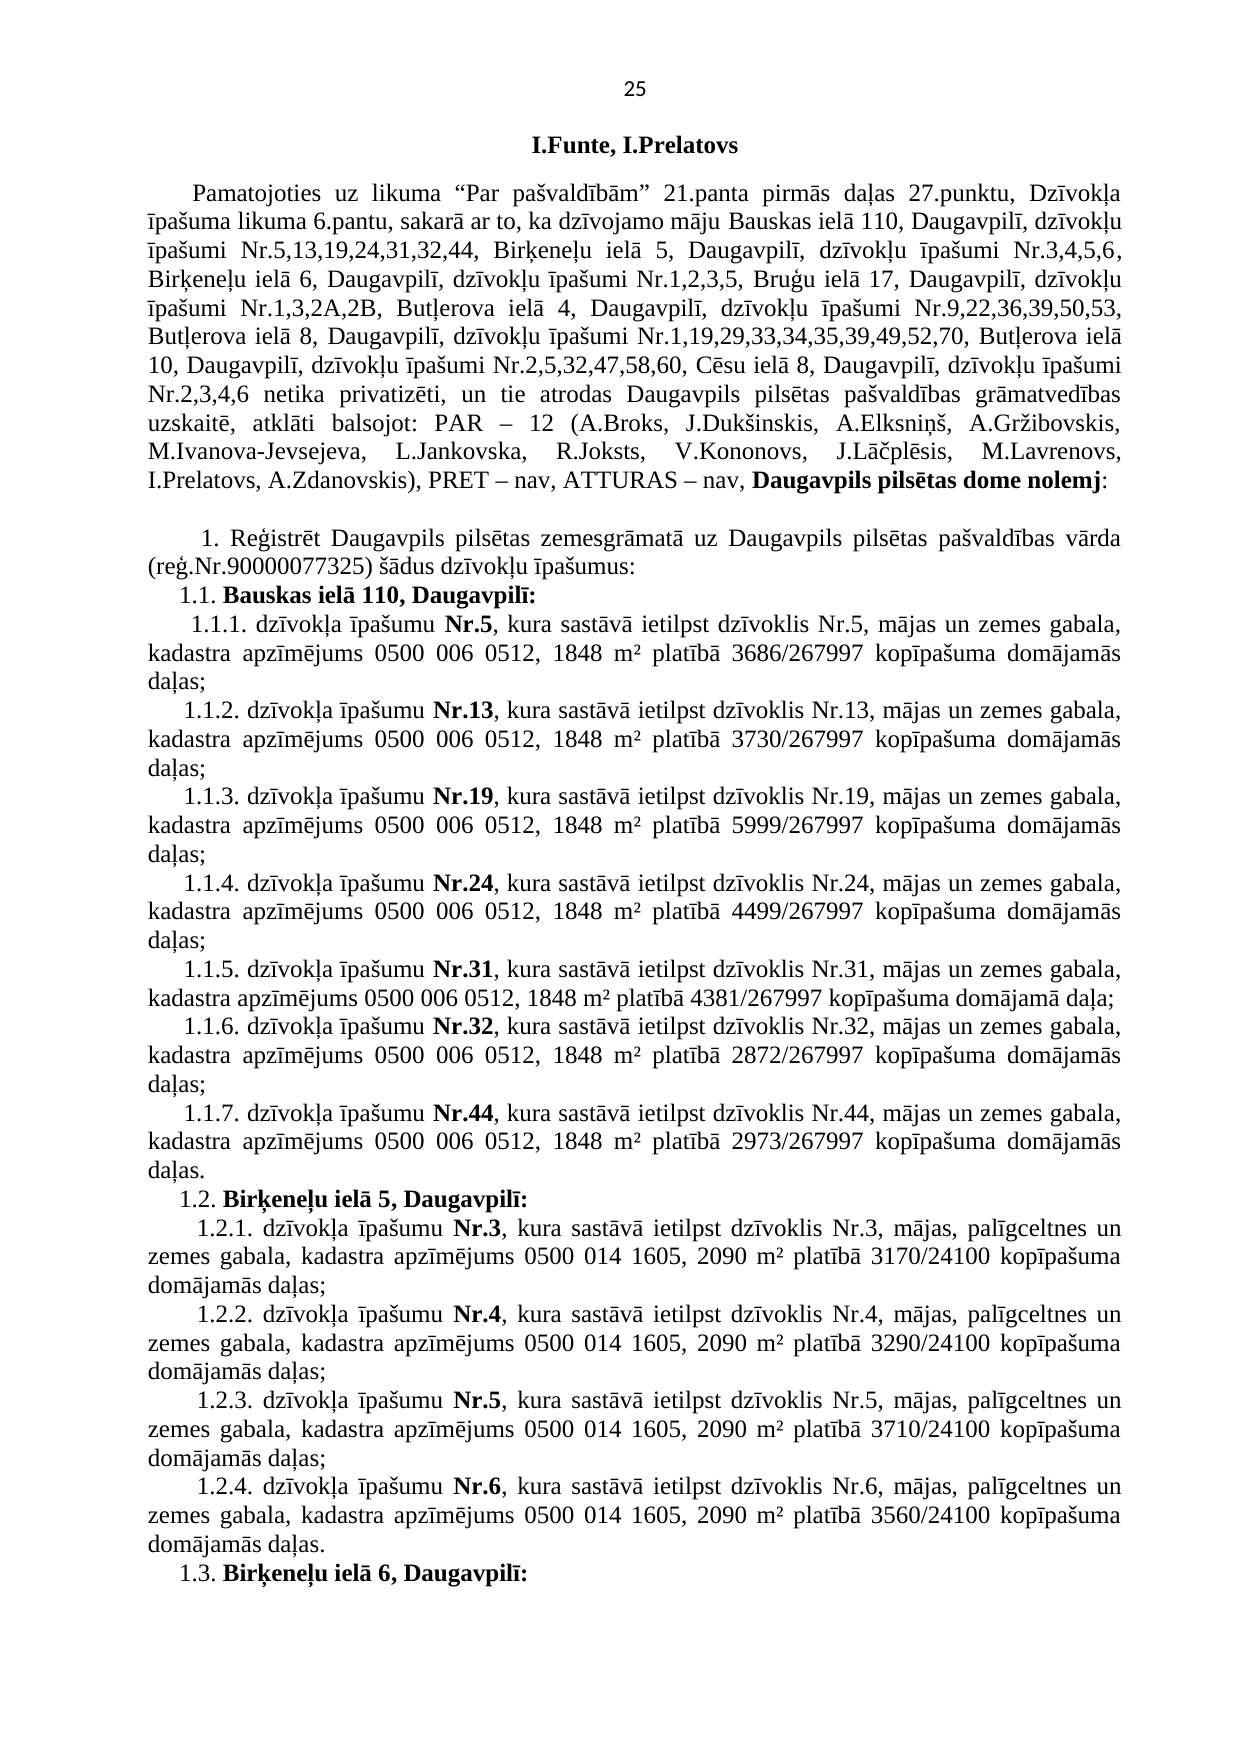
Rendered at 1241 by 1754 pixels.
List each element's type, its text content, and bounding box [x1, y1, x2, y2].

text I.Funte, I.Prelatovs [148, 130, 1122, 159]
text 1.1. Bauskas ielā 110, Daugavpilī: [148, 580, 1122, 609]
text 1.1.5. dzīvokļa īpašumu Nr.31, kura sastāvā ietilpst dzīvoklis Nr.31, mājas un zemes gabala, kadastra apzīmējums 0500 006 0512, 1848 m² platībā 4381/267997 kopīpašuma domājamā daļa; [148, 954, 1122, 1011]
text 1.2.2. dzīvokļa īpašumu Nr.4, kura sastāvā ietilpst dzīvoklis Nr.4, mājas, palīgceltnes un zemes gabala, kadastra apzīmējums 0500 014 1605, 2090 m² platībā 3290/24100 kopīpašuma domājamās daļas; [148, 1299, 1122, 1385]
text 1. Reģistrēt Daugavpils pilsētas zemesgrāmatā uz Daugavpils pilsētas pašvaldības vārda (reģ.Nr.90000077325) šādus dzīvokļu īpašumus: [148, 523, 1122, 580]
text 1.3. Birķeneļu ielā 6, Daugavpilī: [148, 1558, 1122, 1586]
text 1.1.2. dzīvokļa īpašumu Nr.13, kura sastāvā ietilpst dzīvoklis Nr.13, mājas un zemes gabala, kadastra apzīmējums 0500 006 0512, 1848 m² platībā 3730/267997 kopīpašuma domājamās daļas; [148, 695, 1122, 781]
text Pamatojoties uz likuma “Par pašvaldībām” 21.panta pirmās daļas 27.punktu, Dzīvokļa īpašuma likuma 6.pantu, sakarā ar to, ka dzīvojamo māju Bauskas ielā 110, Daugavpilī, dzīvokļu īpašumi Nr.5,13,19,24,31,32,44, Birķeneļu ielā 5, Daugavpilī, dzīvokļu īpašumi Nr.3,4,5,6, Birķeneļu ielā 6, Daugavpilī, dzīvokļu īpašumi Nr.1,2,3,5, Bruģu ielā 17, Daugavpilī, dzīvokļu īpašumi Nr.1,3,2A,2B, Butļerova ielā 4, Daugavpilī, dzīvokļu īpašumi Nr.9,22,36,39,50,53, Butļerova ielā 8, Daugavpilī, dzīvokļu īpašumi Nr.1,19,29,33,34,35,39,49,52,70, Butļerova ielā 10, Daugavpilī, dzīvokļu īpašumi Nr.2,5,32,47,58,60, Cēsu ielā 8, Daugavpilī, dzīvokļu īpašumi Nr.2,3,4,6 netika privatizēti, un tie atrodas Daugavpils pilsētas pašvaldības grāmatvedības uzskaitē, atklāti balsojot: PAR – 12 (A.Broks, J.Dukšinskis, A.Elksniņš, A.Gržibovskis, M.Ivanova-Jevsejeva, L.Jankovska, R.Joksts, V.Kononovs, J.Lāčplēsis, M.Lavrenovs, I.Prelatovs, A.Zdanovskis), PRET – nav, ATTURAS – nav, Daugavpils pilsētas dome nolemj: [148, 178, 1122, 494]
text 1.2.1. dzīvokļa īpašumu Nr.3, kura sastāvā ietilpst dzīvoklis Nr.3, mājas, palīgceltnes un zemes gabala, kadastra apzīmējums 0500 014 1605, 2090 m² platībā 3170/24100 kopīpašuma domājamās daļas; [148, 1213, 1122, 1299]
text 1.2.3. dzīvokļa īpašumu Nr.5, kura sastāvā ietilpst dzīvoklis Nr.5, mājas, palīgceltnes un zemes gabala, kadastra apzīmējums 0500 014 1605, 2090 m² platībā 3710/24100 kopīpašuma domājamās daļas; [148, 1385, 1122, 1471]
text 1.2.4. dzīvokļa īpašumu Nr.6, kura sastāvā ietilpst dzīvoklis Nr.6, mājas, palīgceltnes un zemes gabala, kadastra apzīmējums 0500 014 1605, 2090 m² platībā 3560/24100 kopīpašuma domājamās daļas. [148, 1471, 1122, 1558]
text 1.2. Birķeneļu ielā 5, Daugavpilī: [148, 1184, 1122, 1213]
text 1.1.4. dzīvokļa īpašumu Nr.24, kura sastāvā ietilpst dzīvoklis Nr.24, mājas un zemes gabala, kadastra apzīmējums 0500 006 0512, 1848 m² platībā 4499/267997 kopīpašuma domājamās daļas; [148, 868, 1122, 954]
text 1.1.6. dzīvokļa īpašumu Nr.32, kura sastāvā ietilpst dzīvoklis Nr.32, mājas un zemes gabala, kadastra apzīmējums 0500 006 0512, 1848 m² platībā 2872/267997 kopīpašuma domājamās daļas; [148, 1011, 1122, 1098]
text 1.1.1. dzīvokļa īpašumu Nr.5, kura sastāvā ietilpst dzīvoklis Nr.5, mājas un zemes gabala, kadastra apzīmējums 0500 006 0512, 1848 m² platībā 3686/267997 kopīpašuma domājamās daļas; [148, 609, 1122, 695]
text 1.1.3. dzīvokļa īpašumu Nr.19, kura sastāvā ietilpst dzīvoklis Nr.19, mājas un zemes gabala, kadastra apzīmējums 0500 006 0512, 1848 m² platībā 5999/267997 kopīpašuma domājamās daļas; [148, 781, 1122, 868]
text 1.1.7. dzīvokļa īpašumu Nr.44, kura sastāvā ietilpst dzīvoklis Nr.44, mājas un zemes gabala, kadastra apzīmējums 0500 006 0512, 1848 m² platībā 2973/267997 kopīpašuma domājamās daļas. [148, 1098, 1122, 1184]
